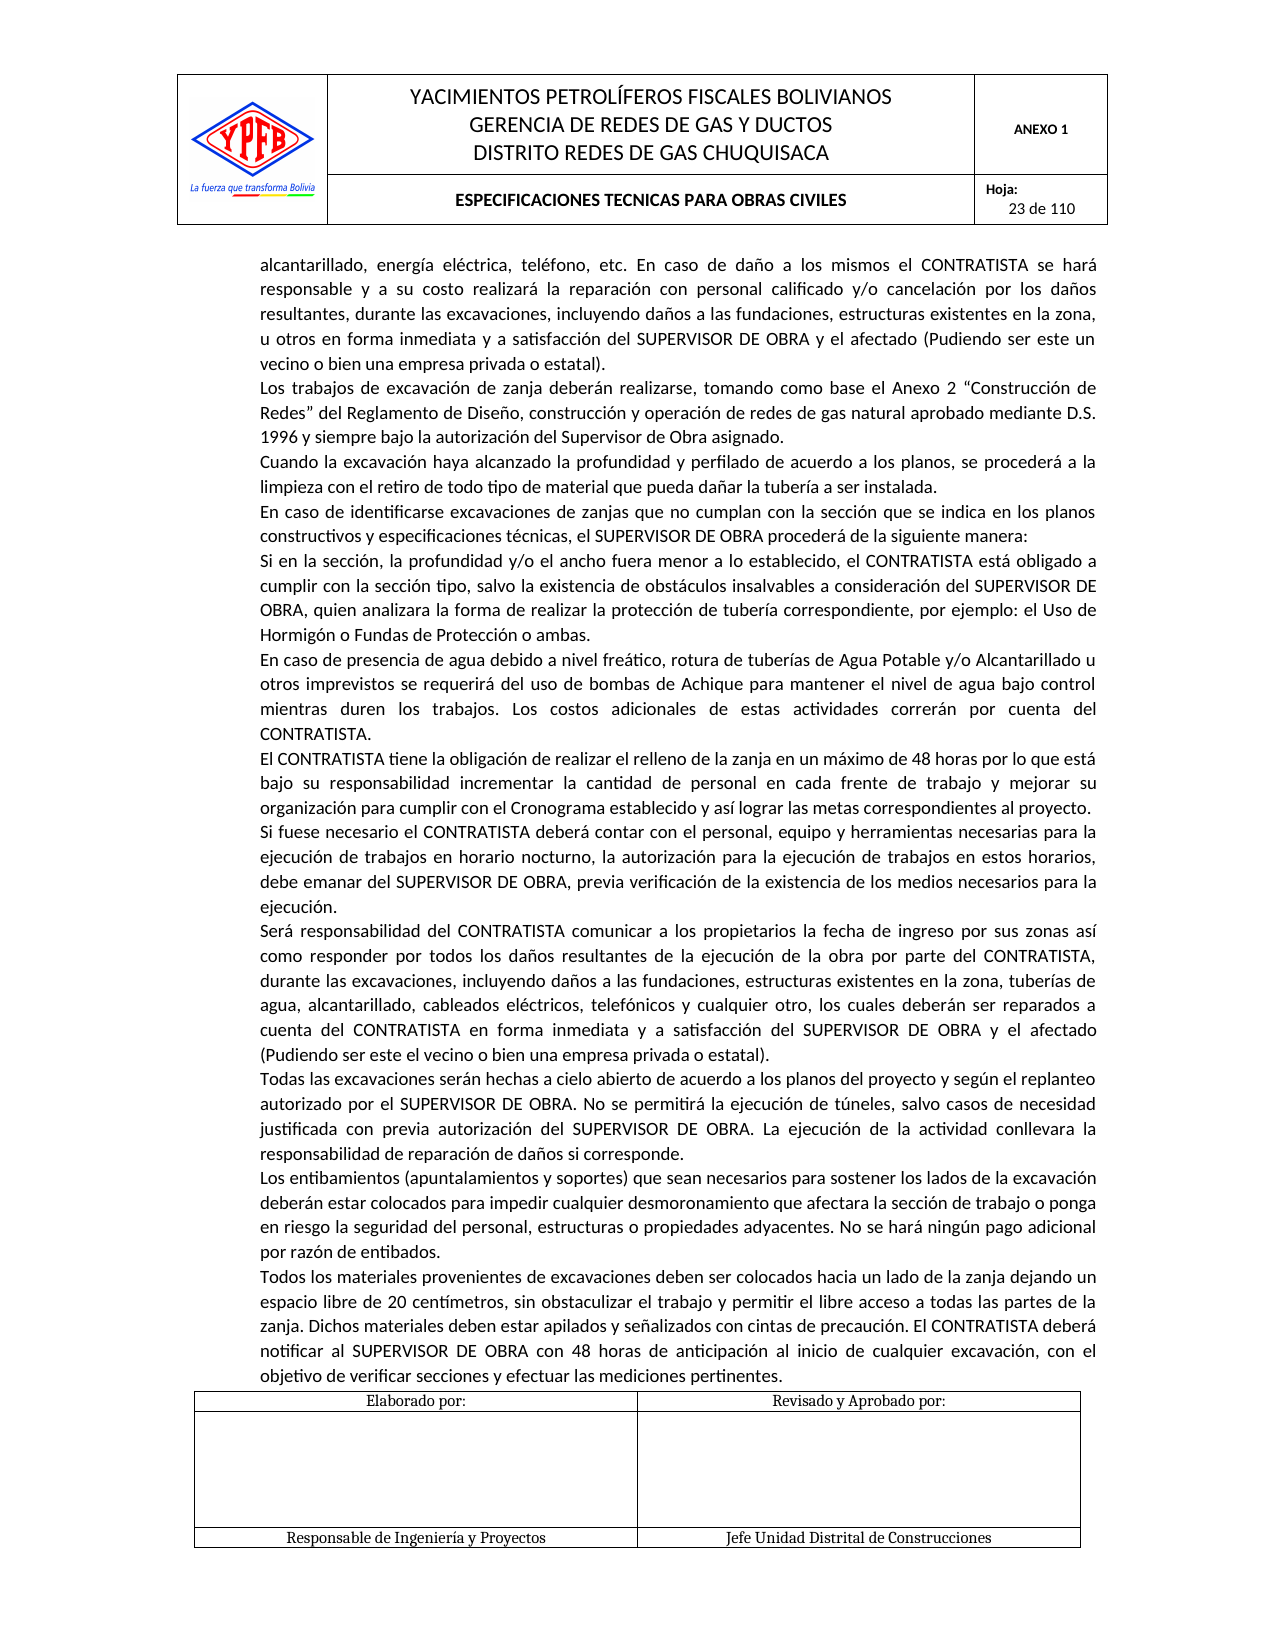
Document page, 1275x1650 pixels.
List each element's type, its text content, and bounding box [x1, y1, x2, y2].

picture [188, 97, 316, 202]
list Los trabajos de excavación de zanja deberán realizarse, tomando como base el Anexo 2 “Construcción de Redes” del Reglamento de Diseño, construcción y operación de redes de gas natural aprobado mediante D.S. 1996 y siempre bajo la autorización del Supervisor de Obra asignado. [260, 376, 1098, 449]
list Será responsabilidad del CONTRATISTA comunicar a los propietarios la fecha de ingreso por sus zonas así como responder por todos los daños resultantes de la ejecución de la obra por parte del CONTRATISTA, durante las excavaciones, incluyendo daños a las fundaciones, estructuras existentes en la zona, tuberías de agua, alcantarillado, cableados eléctricos, telefónicos y cualquier otro, los cuales deberán ser reparados a cuenta del CONTRATISTA en forma inmediata y a satisfacción del SUPERVISOR DE OBRA y el afectado (Pudiendo ser este el vecino o bien una empresa privada o estatal). [260, 919, 1098, 1066]
list En caso de identificarse excavaciones de zanjas que no cumplan con la sección que se indica en los planos constructivos y especificaciones técnicas, el SUPERVISOR DE OBRA procederá de la siguiente manera: [260, 500, 1098, 547]
list El CONTRATISTA tiene la obligación de realizar el relleno de la zanja en un máximo de 48 horas por lo que está bajo su responsabilidad incrementar la cantidad de personal en cada frente de trabajo y mejorar su organización para cumplir con el Cronograma establecido y así lograr las metas correspondientes al proyecto. [260, 747, 1098, 819]
list Si fuese necesario el CONTRATISTA deberá contar con el personal, equipo y herramientas necesarias para la ejecución de trabajos en horario nocturno, la autorización para la ejecución de trabajos en estos horarios, debe emanar del SUPERVISOR DE OBRA, previa verificación de la existencia de los medios necesarios para la ejecución. [260, 821, 1098, 918]
list En caso de presencia de agua debido a nivel freático, rotura de tuberías de Agua Potable y/o Alcantarillado u otros imprevistos se requerirá del uso de bombas de Achique para mantener el nivel de agua bajo control mientras duren los trabajos. Los costos adicionales de estas actividades correrán por cuenta del CONTRATISTA. [260, 648, 1098, 745]
list Todos los materiales provenientes de excavaciones deben ser colocados hacia un lado de la zanja dejando un espacio libre de 20 centímetros, sin obstaculizar el trabajo y permitir el libre acceso a todas las partes de la zanja. Dichos materiales deben estar apilados y señalizados con cintas de precaución. El CONTRATISTA deberá notificar al SUPERVISOR DE OBRA con 48 horas de anticipación al inicio de cualquier excavación, con el objetivo de verificar secciones y efectuar las mediciones pertinentes. [260, 1265, 1098, 1387]
list Si en la sección, la profundidad y/o el ancho fuera menor a lo establecido, el CONTRATISTA está obligado a cumplir con la sección tipo, salvo la existencia de obstáculos insalvables a consideración del SUPERVISOR DE OBRA, quien analizara la forma de realizar la protección de tubería correspondiente, por ejemplo: el Uso de Hormigón o Fundas de Protección o ambas. [260, 549, 1098, 646]
list Los entibamientos (apuntalamientos y soportes) que sean necesarios para sostener los lados de la excavación deberán estar colocados para impedir cualquier desmoronamiento que afectara la sección de trabajo o ponga en riesgo la seguridad del personal, estructuras o propiedades adyacentes. No se hará ningún pago adicional por razón de entibados. [260, 1166, 1098, 1263]
list Todas las excavaciones serán hechas a cielo abierto de acuerdo a los planos del proyecto y según el replanteo autorizado por el SUPERVISOR DE OBRA. No se permitirá la ejecución de túneles, salvo casos de necesidad justificada con previa autorización del SUPERVISOR DE OBRA. La ejecución de la actividad conllevara la responsabilidad de reparación de daños si corresponde. [260, 1068, 1098, 1164]
list Cuando la excavación haya alcanzado la profundidad y perfilado de acuerdo a los planos, se procederá a la limpieza con el retiro de todo tipo de material que pueda dañar la tubería a ser instalada. [260, 450, 1098, 498]
